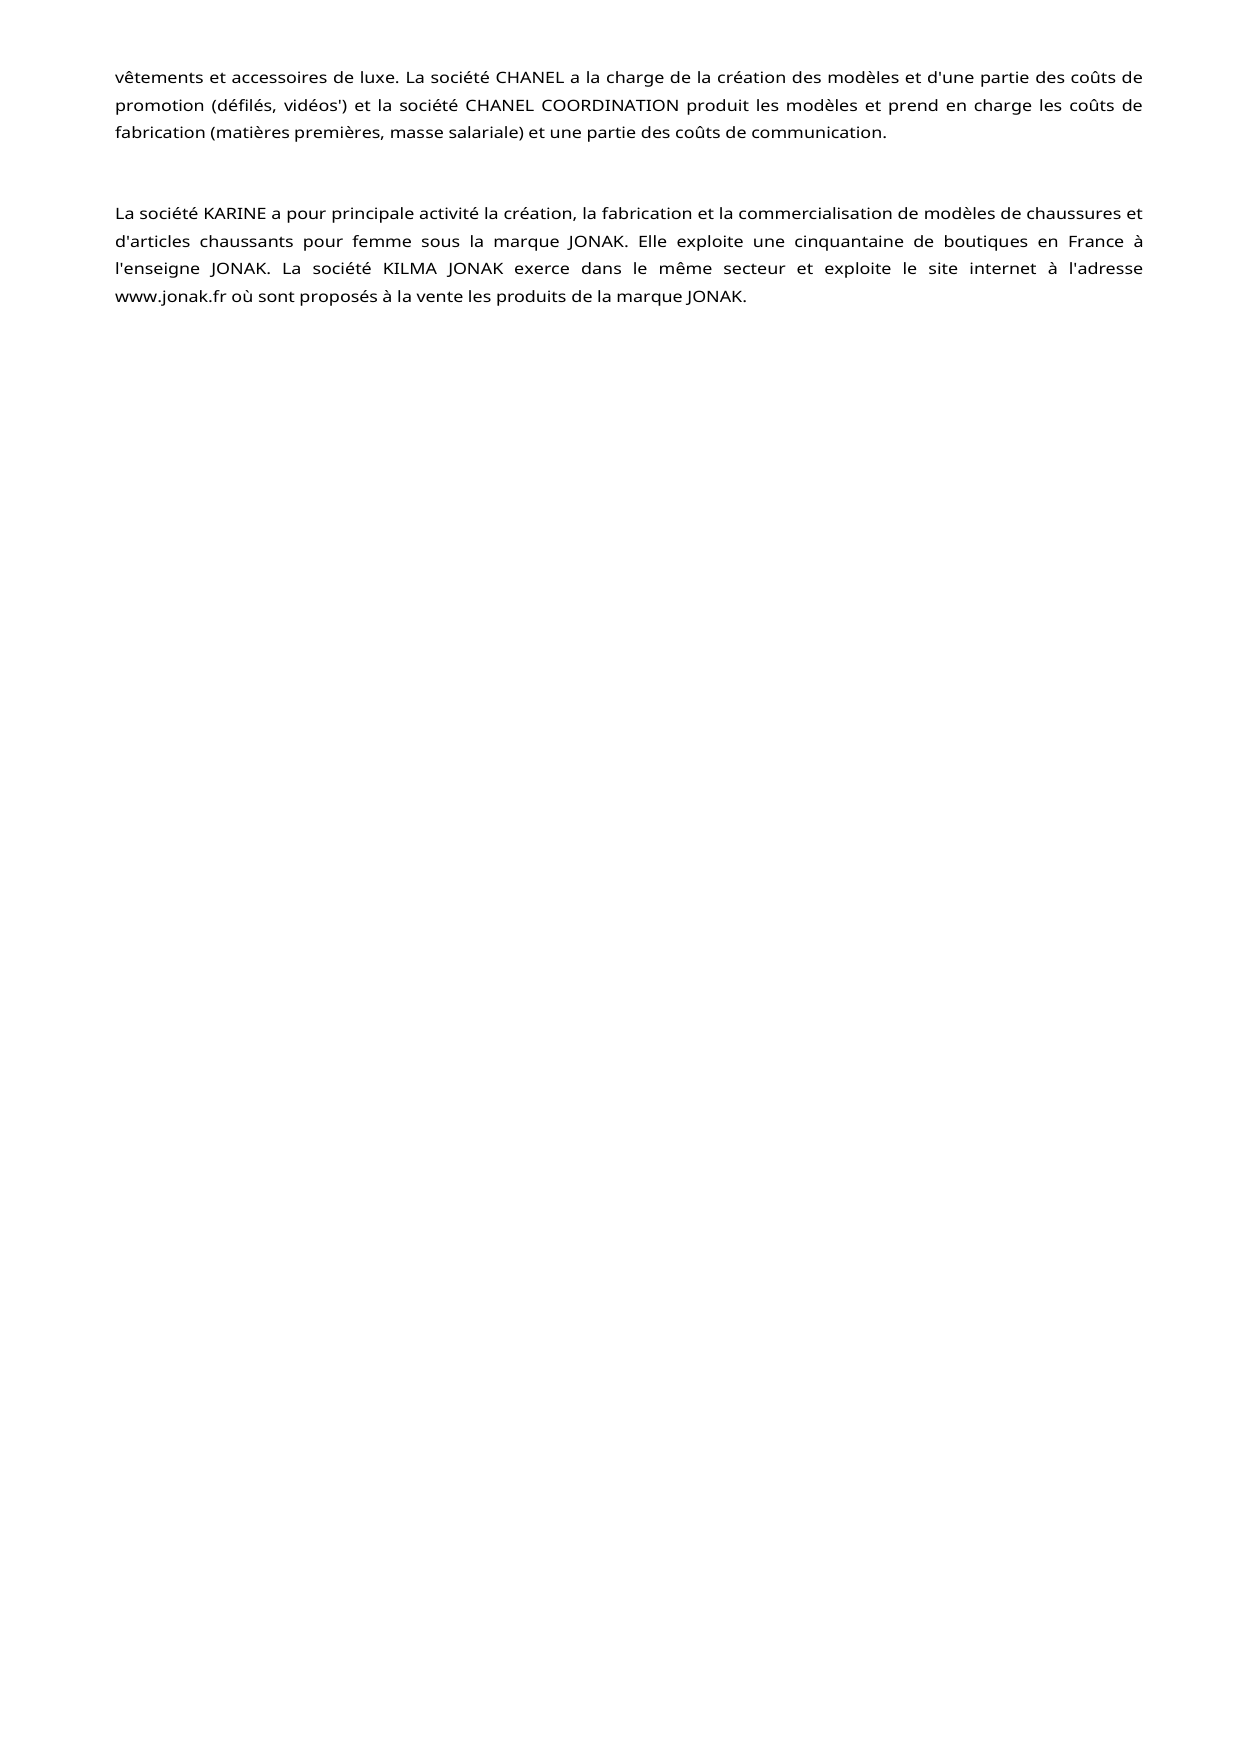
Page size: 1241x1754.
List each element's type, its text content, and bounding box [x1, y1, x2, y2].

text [115, 67, 1144, 143]
text La société KARINE a pour principale activité la création, la fabrication et la commercialisation de modèles de chaussures et d'articles chaussants pour femme sous la marque JONAK. Elle exploite une cinquantaine de boutiques en France à l'enseigne JONAK. La société KILMA JONAK exerce dans le même secteur et exploite le site internet à l'adresse www.jonak.fr où sont proposés à la vente les produits de la marque JONAK. [115, 203, 1145, 307]
